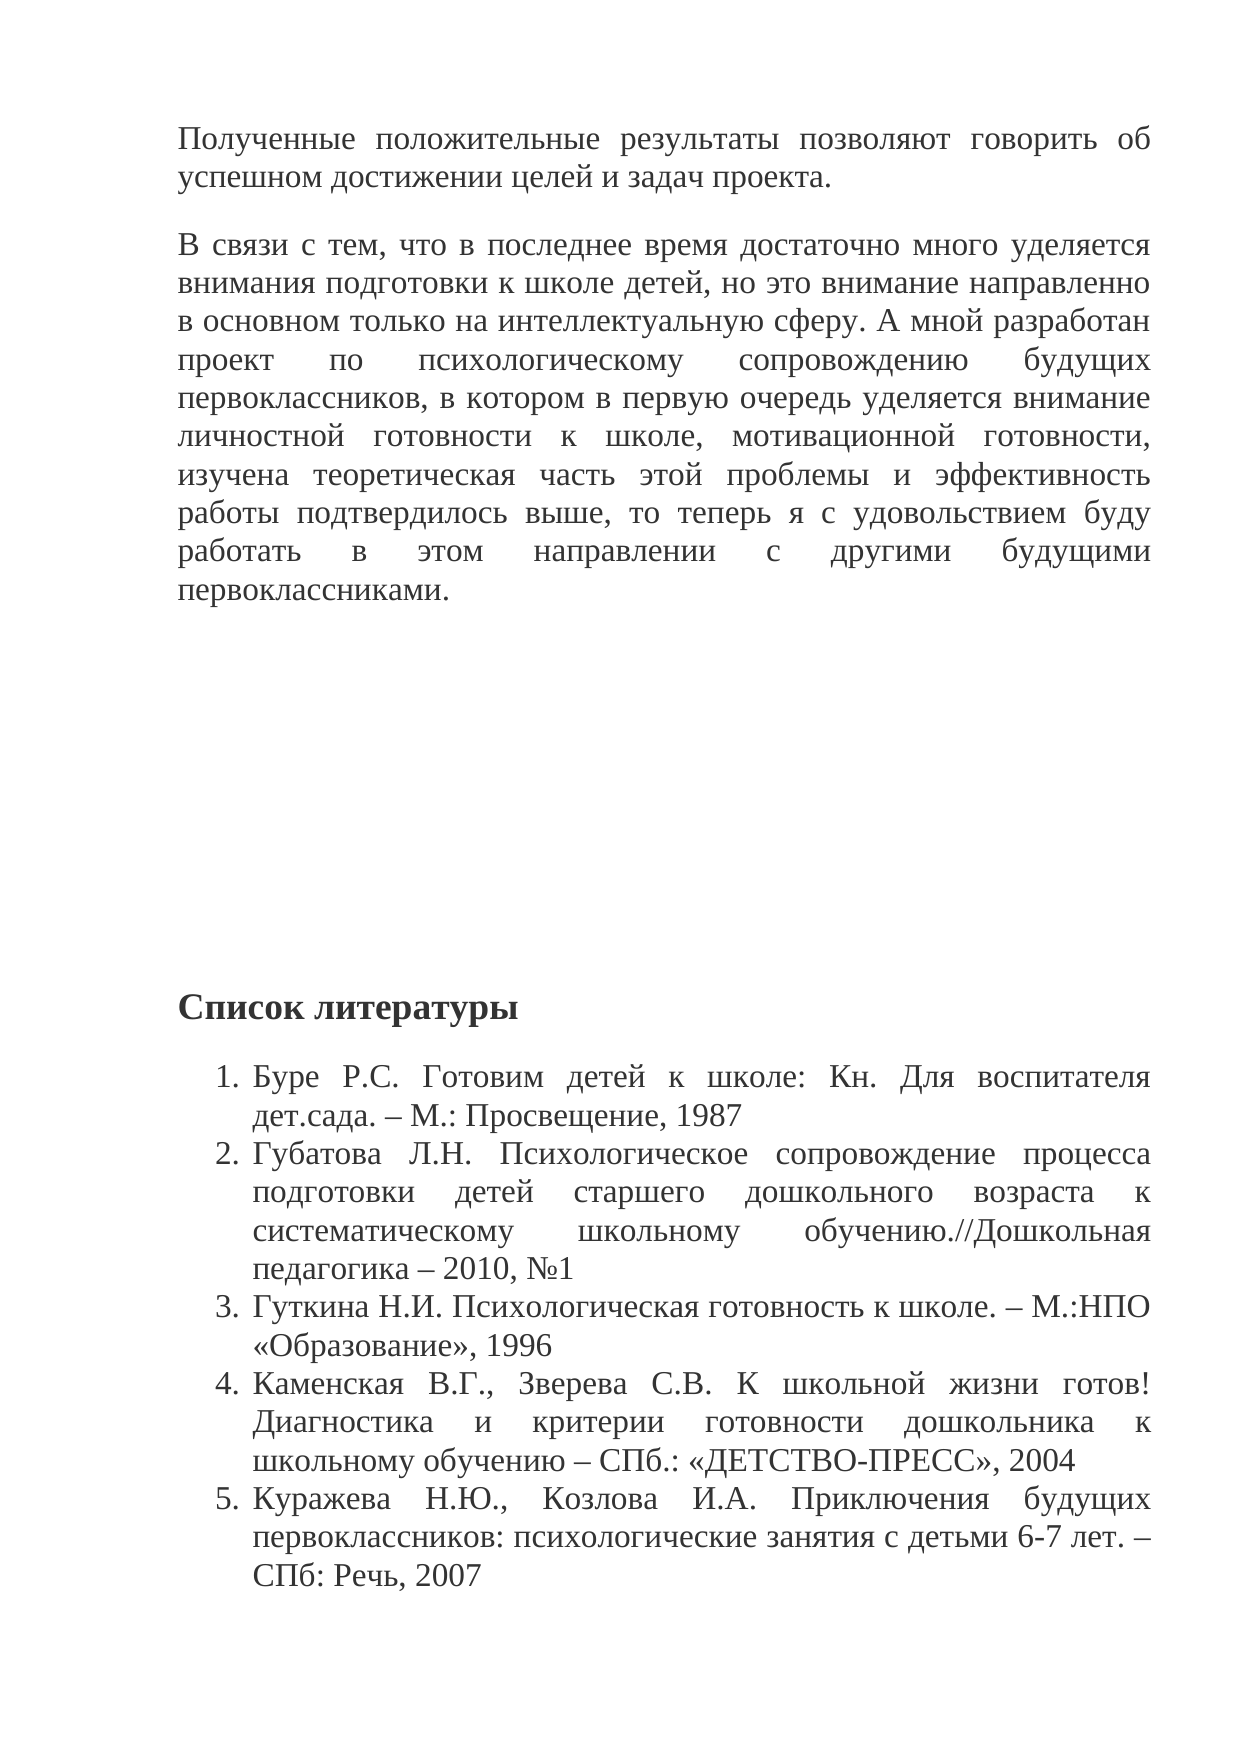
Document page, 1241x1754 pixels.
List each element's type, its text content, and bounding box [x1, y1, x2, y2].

text В связи с тем, что в последнее время достаточно много уделяется внимания подготовки к школе детей, но это внимание направленно в основном только на интеллектуальную сферу. А мной разработан проект по психологическому сопровождению будущих первоклассников, в котором в первую очередь уделяется внимание личностной готовности к школе, мотивационной готовности, изучена теоретическая часть этой проблемы и эффективность работы подтвердилось выше, то теперь я с удовольствием буду работать в этом направлении с другими будущими первоклассниками. [177, 224, 1152, 607]
text Полученные положительные результаты позволяют говорить об успешном достижении целей и задач проекта. [177, 118, 1152, 195]
list Каменская В.Г., Зверева С.В. К школьной жизни готов! Диагностика и критерии готовности дошкольника к школьному обучению – СПб.: «ДЕТСТВО-ПРЕСС», 2004 [215, 1451, 1152, 1566]
list Буре Р.С. Готовим детей к школе: Кн. Для воспитателя дет.сада. – М.: Просвещение, 1987 [215, 1056, 1152, 1133]
list Губатова Л.Н. Психологическое сопровождение процесса подготовки детей старшего дошкольного возраста к систематическому школьному обучению.//Дошкольная педагогика – 2010, №1 [215, 1162, 1152, 1316]
list Гуткина Н.И. Психологическая готовность к школе. – М.:НПО «Образование», 1996 [215, 1345, 1152, 1421]
text Список литературы [177, 984, 1152, 1027]
